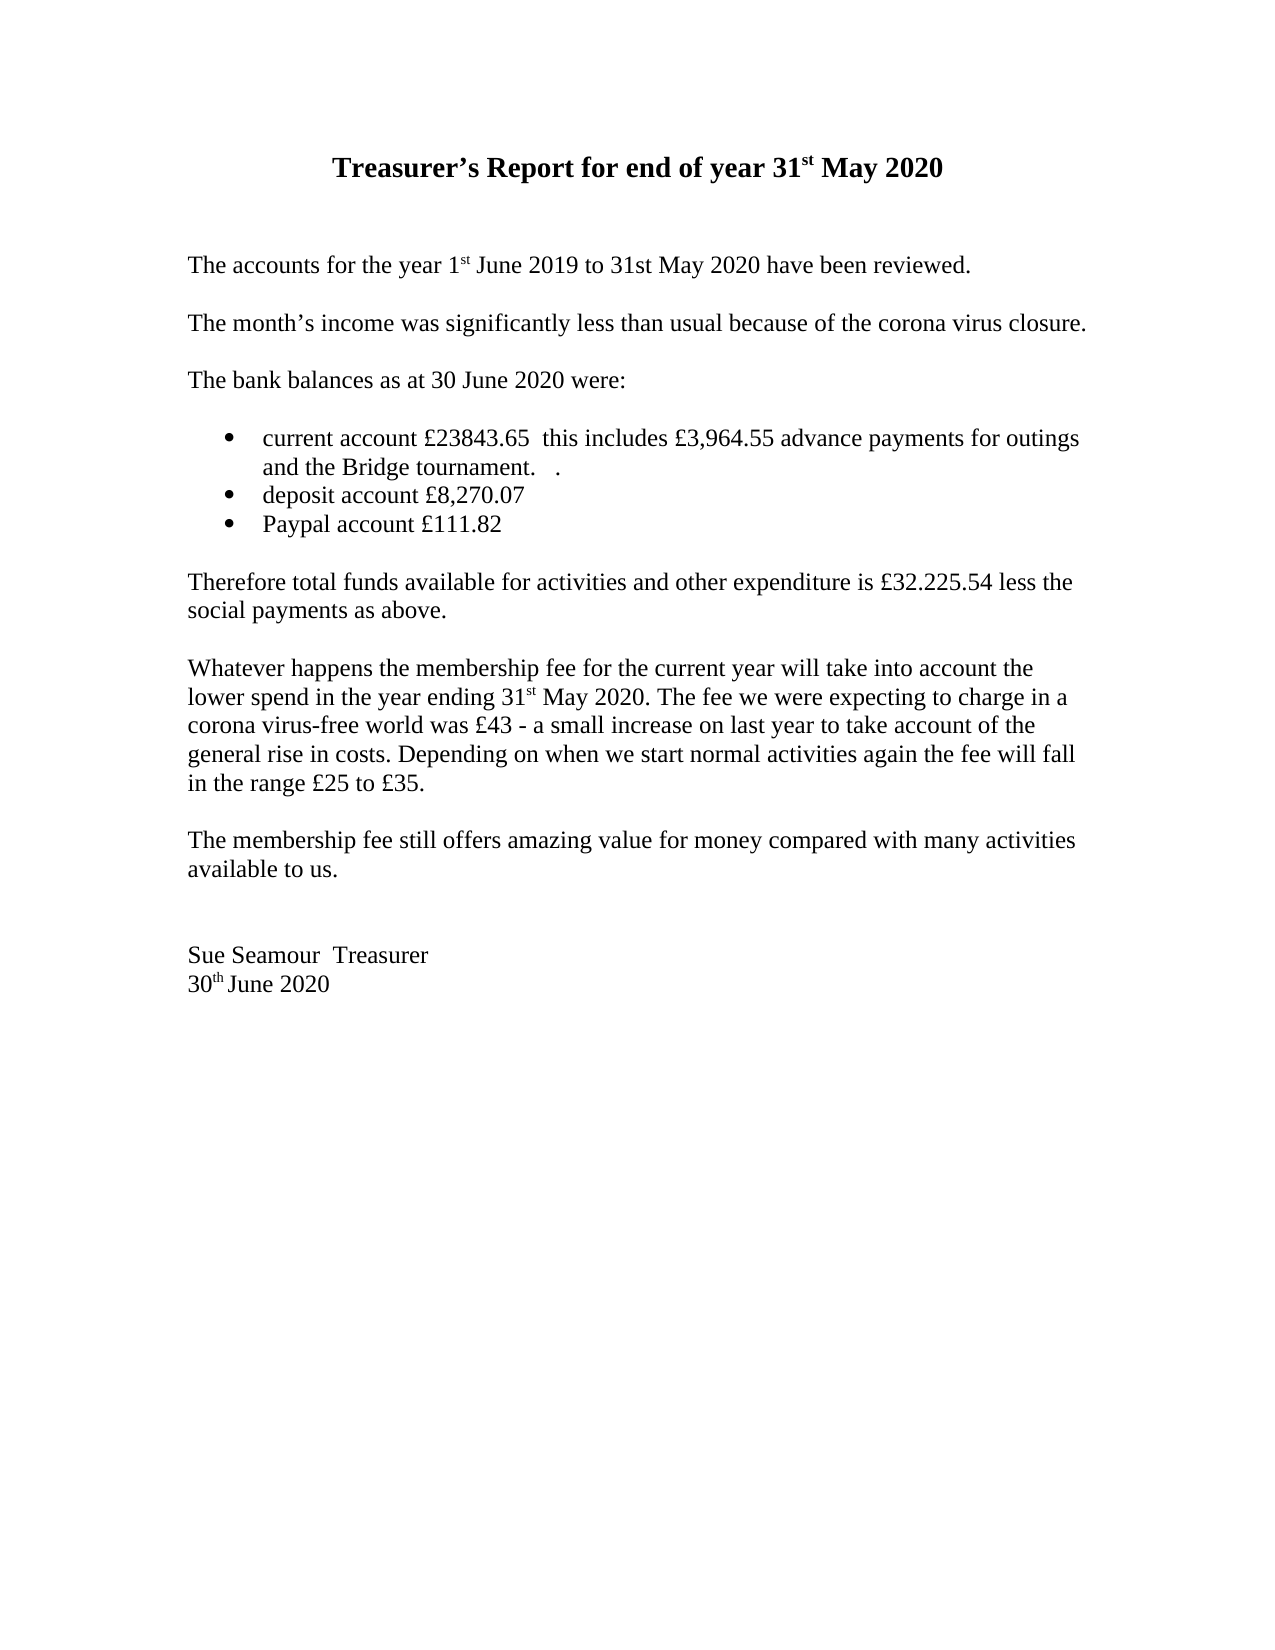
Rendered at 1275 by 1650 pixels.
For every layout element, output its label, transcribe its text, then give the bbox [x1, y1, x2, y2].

text Therefore total funds available for activities and other expenditure is £32.225.54 less the social payments as above. [187, 567, 1087, 624]
text The bank balances as at 30 June 2020 were: [187, 366, 1087, 394]
list current account £23843.65 this includes £3,964.55 advance payments for outings and the Bridge tournament. . [225, 423, 1087, 481]
text Sue Seamour Treasurer [187, 941, 1087, 969]
text Treasurer’s Report for end of year 31st May 2020 [187, 150, 1087, 183]
list deposit account £8,270.07 [225, 481, 1087, 509]
list Paypal account £111.82 [225, 509, 1087, 538]
text 30th June 2020 [187, 969, 1087, 998]
text The accounts for the year 1st June 2019 to 31st May 2020 have been reviewed. [187, 251, 1087, 279]
text The month’s income was significantly less than usual because of the corona virus closure. [187, 308, 1087, 337]
text Whatever happens the membership fee for the current year will take into account the lower spend in the year ending 31st May 2020. The fee we were expecting to charge in a corona virus-free world was £43 - a small increase on last year to take account of the general rise in costs. Depending on when we start normal activities again the fee will fall in the range £25 to £35. [187, 653, 1087, 797]
text The membership fee still offers amazing value for money compared with many activities available to us. [187, 826, 1087, 883]
